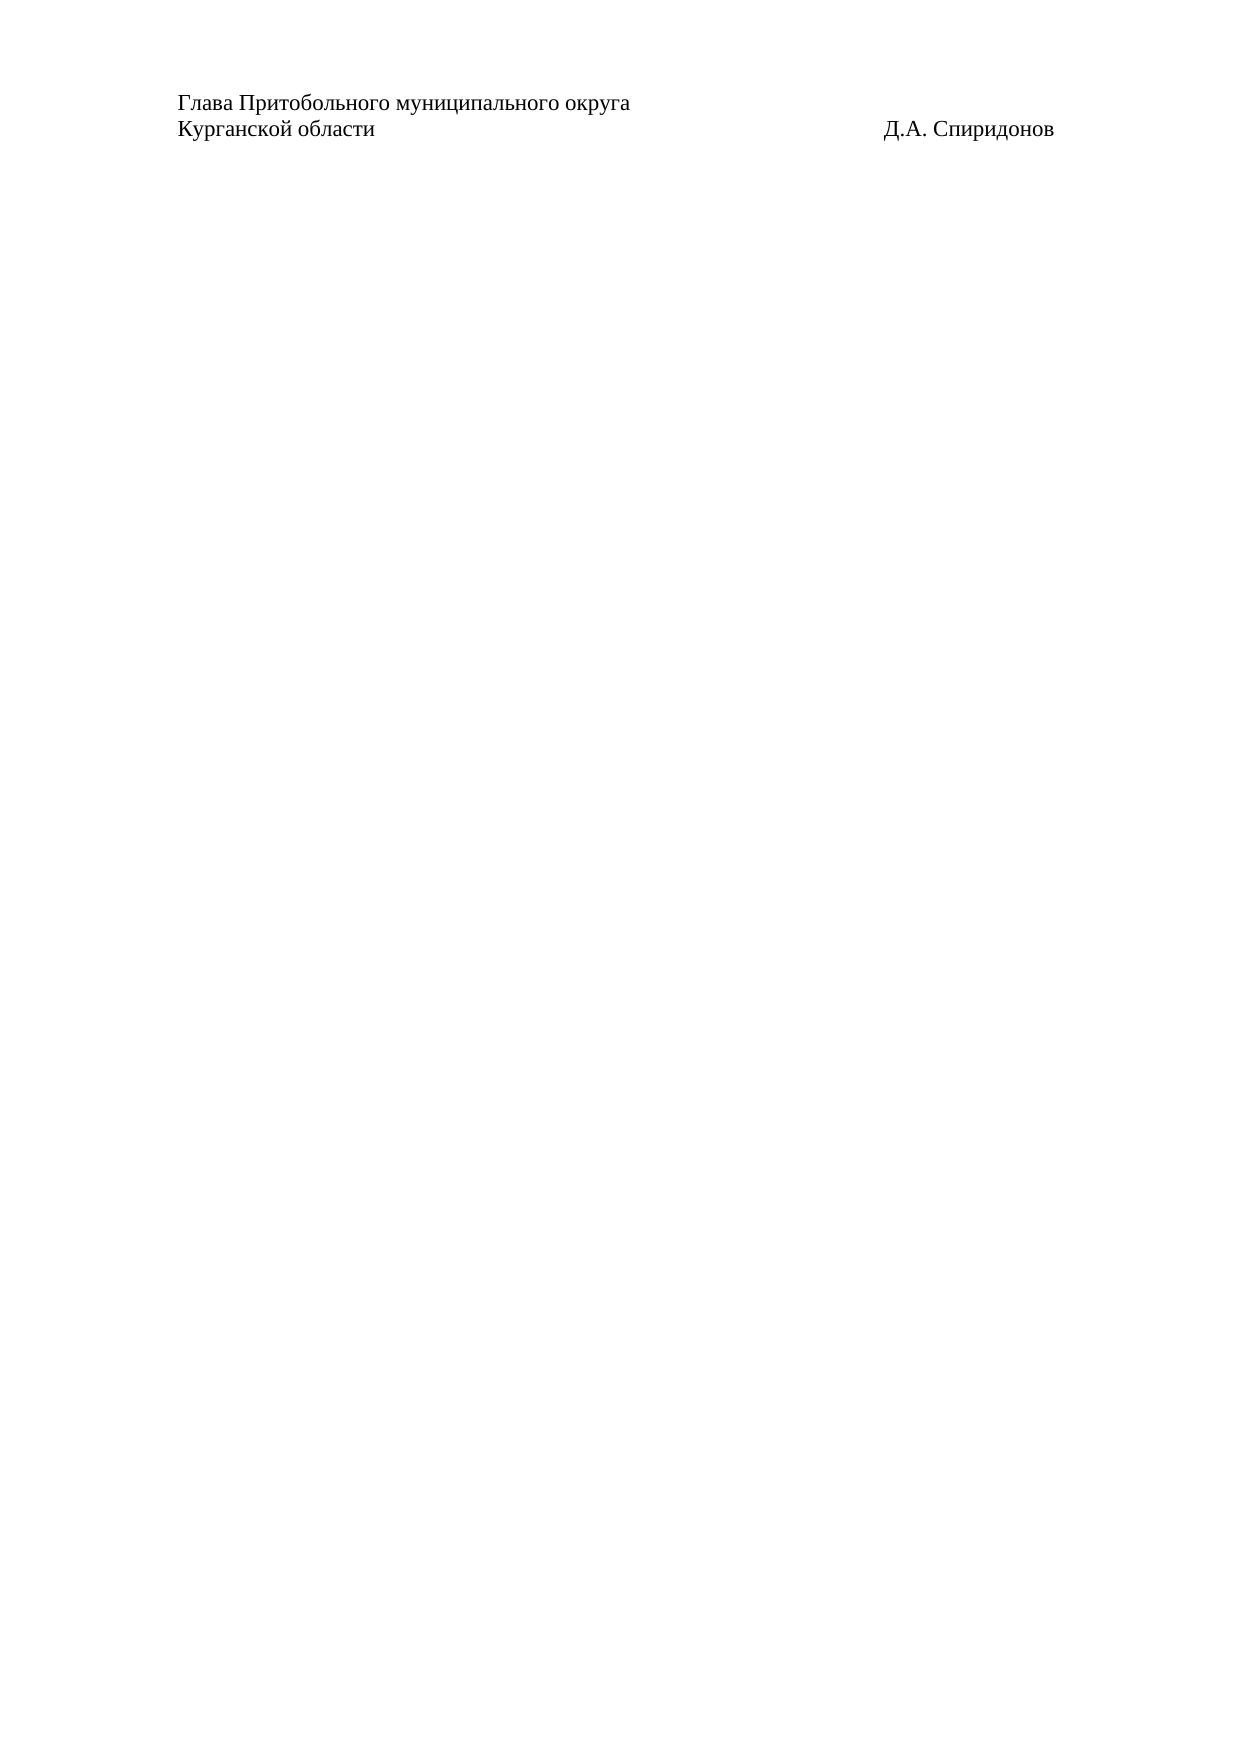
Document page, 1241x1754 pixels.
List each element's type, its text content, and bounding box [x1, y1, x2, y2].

text Курганской области Д.А. Спиридонов [177, 115, 1152, 141]
text Глава Притобольного муниципального округа [177, 89, 1152, 115]
